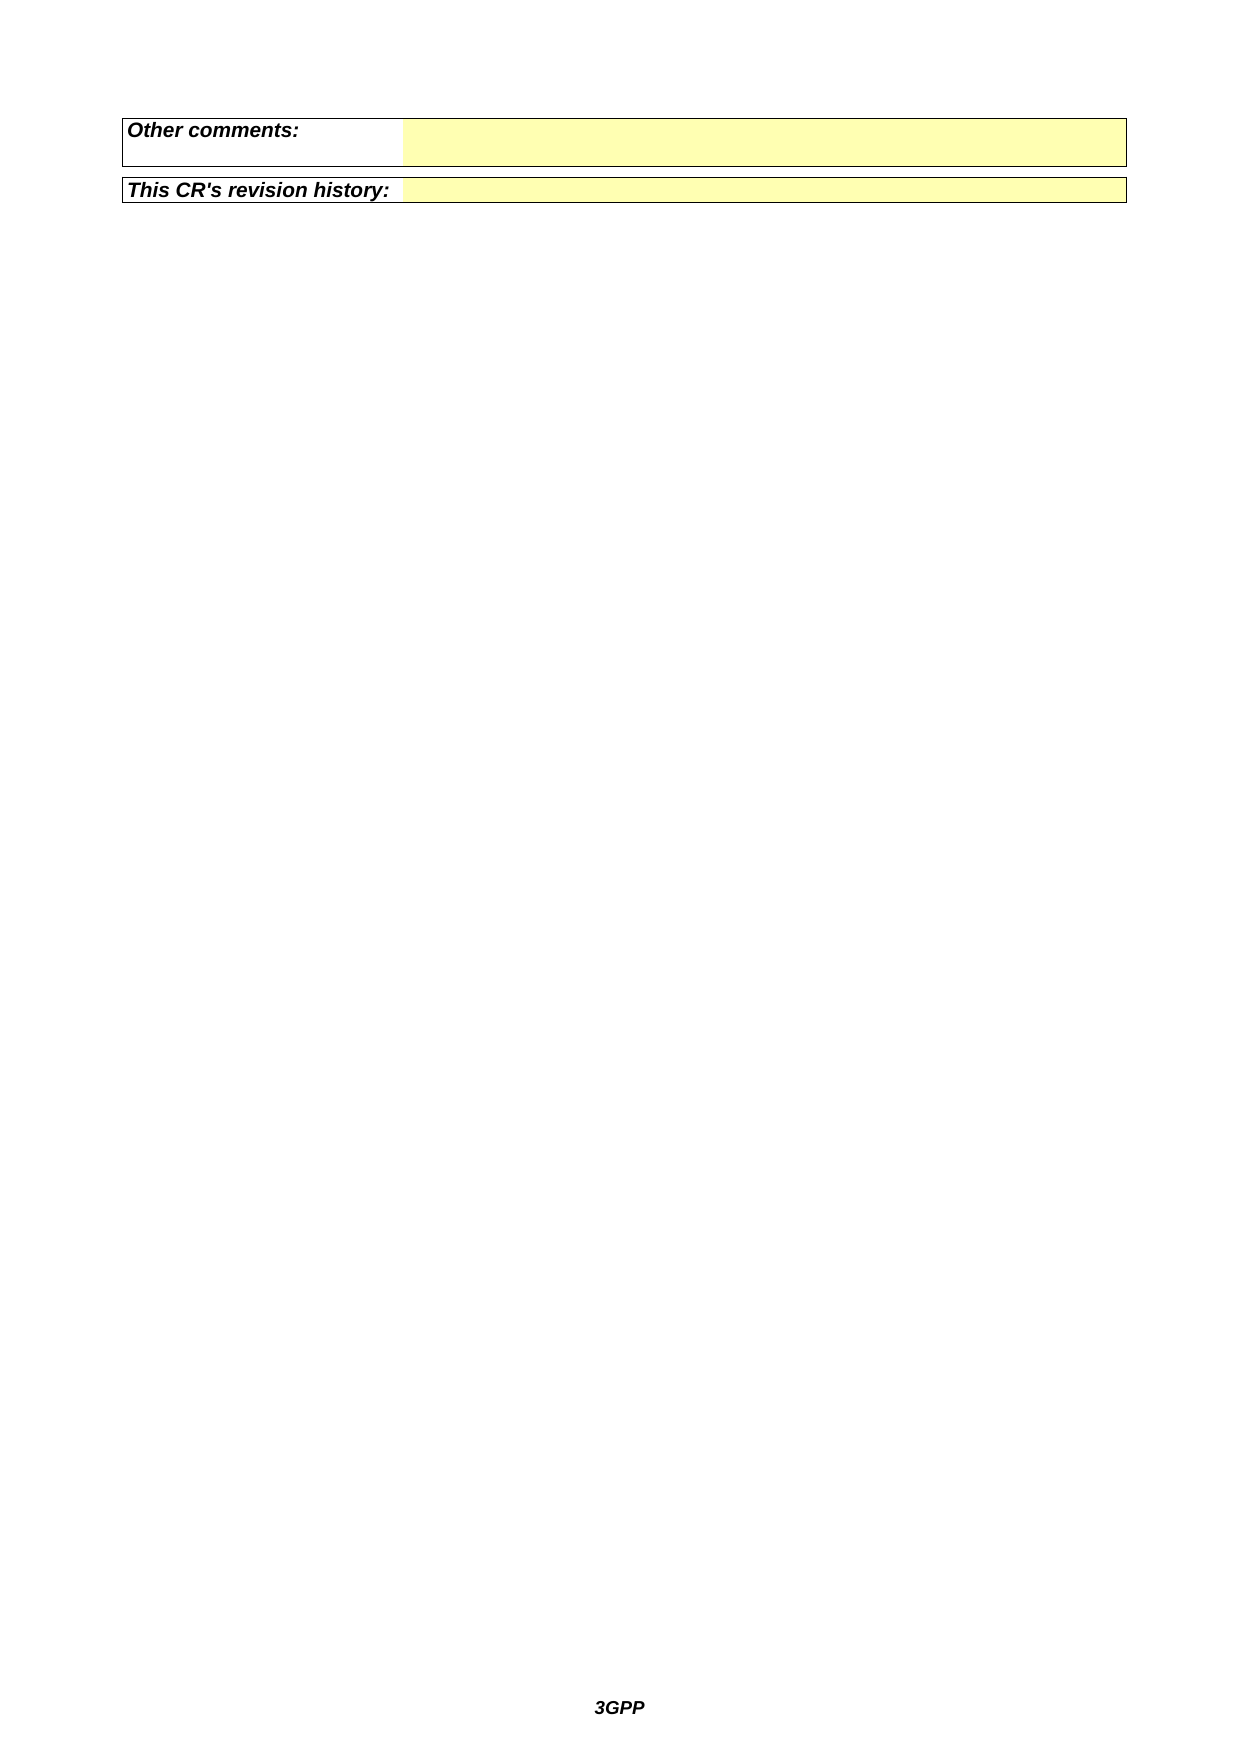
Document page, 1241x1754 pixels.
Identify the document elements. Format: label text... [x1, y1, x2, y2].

table_cell [403, 178, 1126, 202]
table_cell [403, 167, 1127, 177]
table_cell [123, 167, 403, 177]
table_cell [403, 119, 1126, 166]
table_cell Other comments: [123, 119, 403, 166]
table_cell This CR's revision history: [123, 178, 403, 202]
